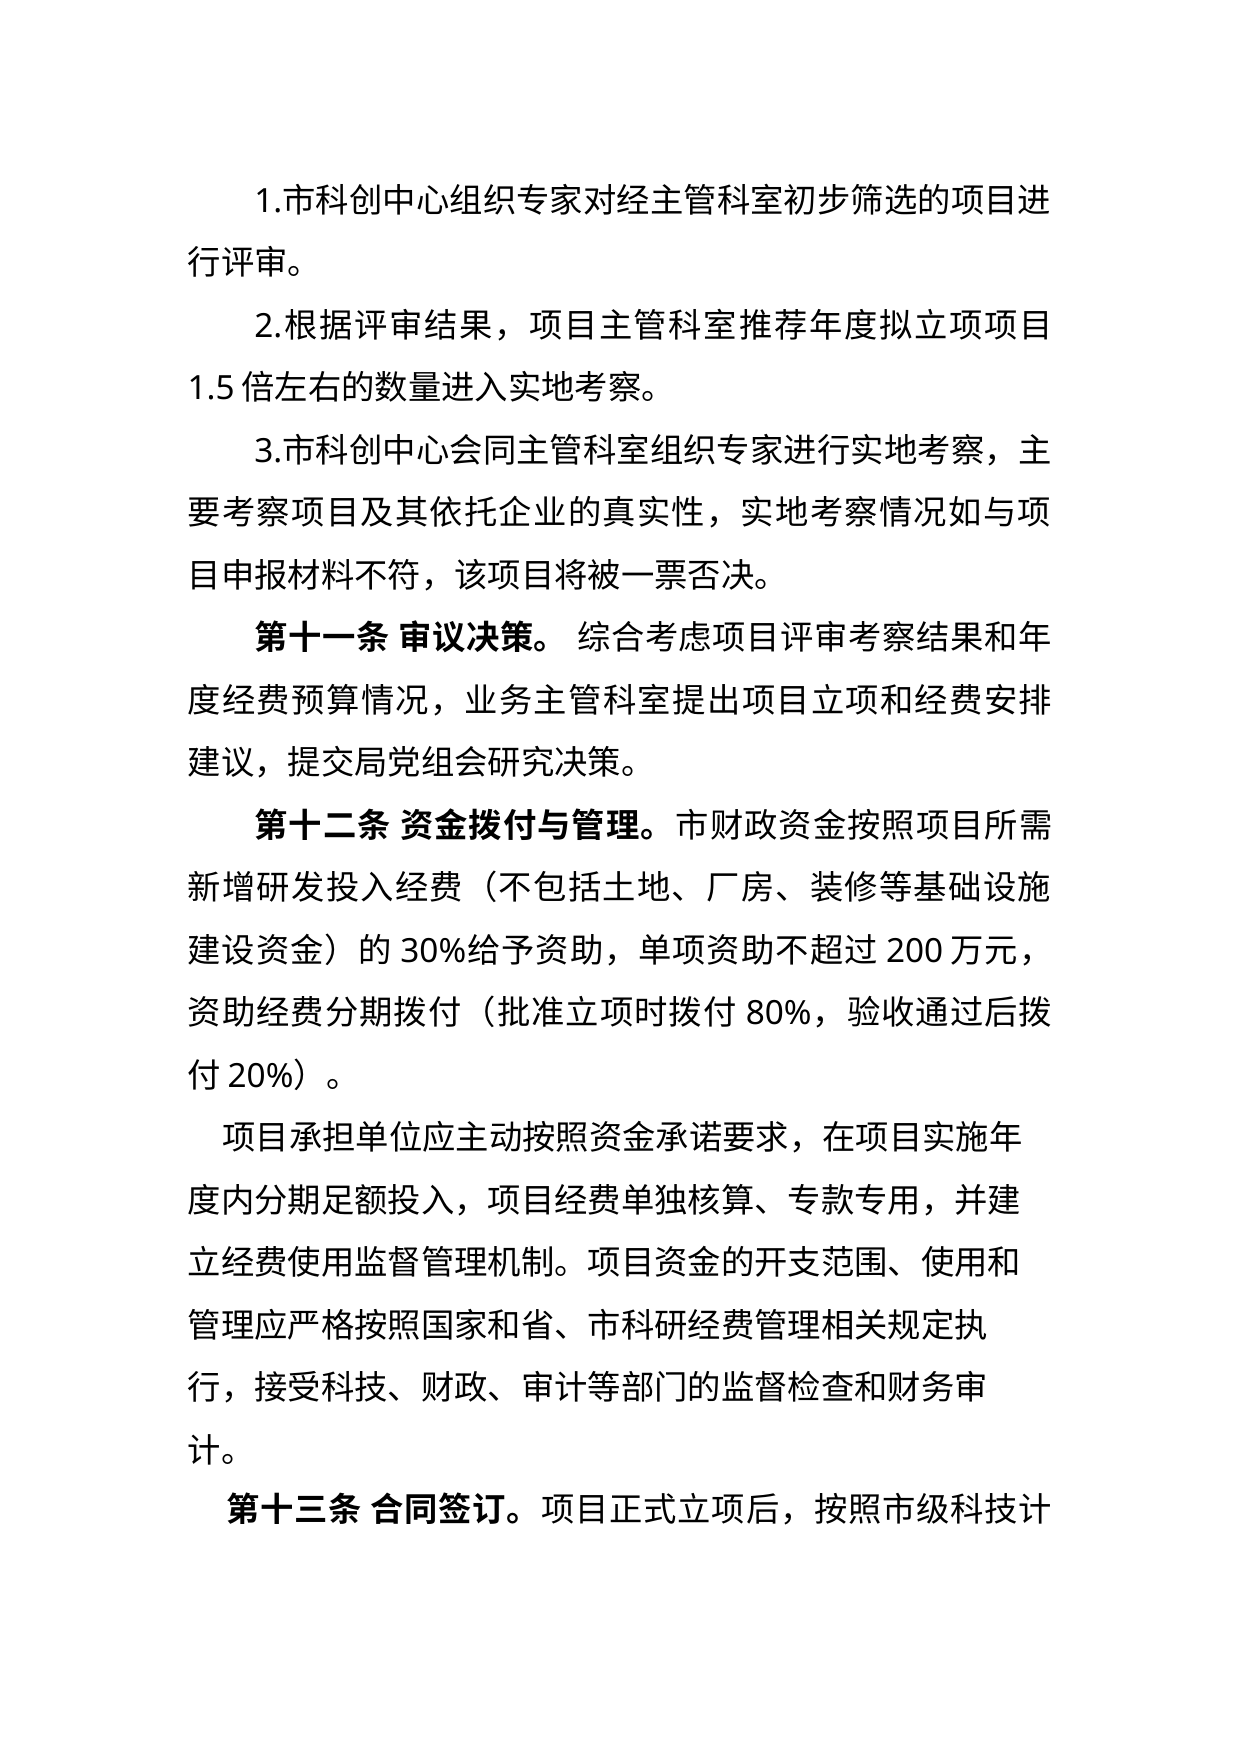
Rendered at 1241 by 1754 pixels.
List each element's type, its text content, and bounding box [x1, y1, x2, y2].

list 第十一条 审议决策。 综合考虑项目评审考察结果和年度经费预算情况，业务主管科室提出项目立项和经费安排建议，提交局党组会研究决策。 [187, 599, 1053, 787]
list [187, 1474, 1053, 1539]
list 1.市科创中心组织专家对经主管科室初步筛选的项目进行评审。 [187, 162, 1053, 287]
text 项目承担单位应主动按照资金承诺要求，在项目实施年度内分期足额投入，项目经费单独核算、专款专用，并建立经费使用监督管理机制。项目资金的开支范围、使用和管理应严格按照国家和省、市科研经费管理相关规定执行，接受科技、财政、审计等部门的监督检查和财务审计。 [187, 1099, 1053, 1474]
list 第十二条 资金拨付与管理。市财政资金按照项目所需新增研发投入经费（不包括土地、厂房、装修等基础设施建设资金）的30%给予资助，单项资助不超过200万元，资助经费分期拨付（批准立项时拨付80%，验收通过后拨付20%）。 [187, 787, 1053, 1099]
list 2.根据评审结果，项目主管科室推荐年度拟立项项目1.5倍左右的数量进入实地考察。 [187, 287, 1053, 412]
list 3.市科创中心会同主管科室组织专家进行实地考察，主要考察项目及其依托企业的真实性，实地考察情况如与项目申报材料不符，该项目将被一票否决。 [187, 412, 1053, 599]
